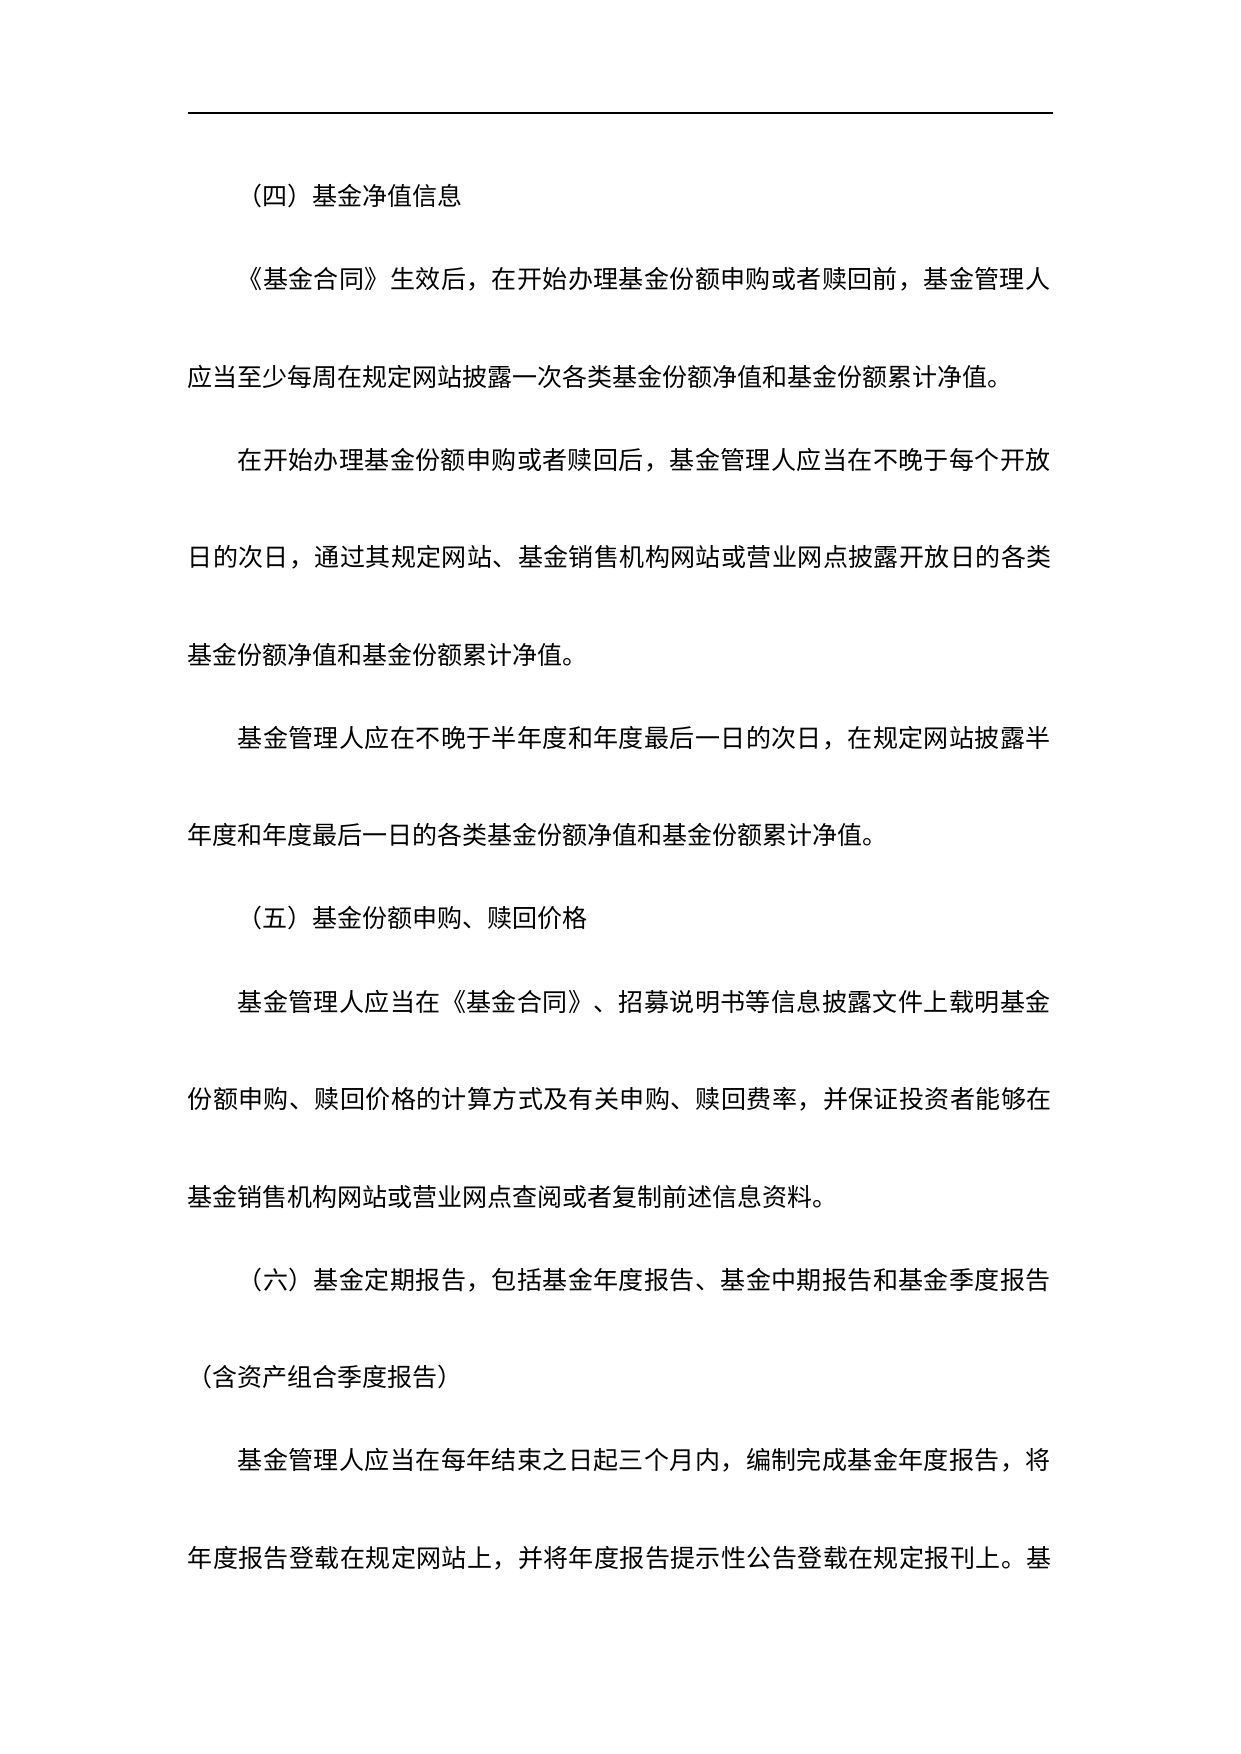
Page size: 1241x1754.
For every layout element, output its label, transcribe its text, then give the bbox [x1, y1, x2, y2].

text （四）基金净值信息 [187, 162, 1053, 227]
text （六）基金定期报告，包括基金年度报告、基金中期报告和基金季度报告（含资产组合季度报告） [187, 1246, 1053, 1408]
text （五）基金份额申购、赎回价格 [187, 884, 1053, 949]
text 基金管理人应在不晚于半年度和年度最后一日的次日，在规定网站披露半年度和年度最后一日的各类基金份额净值和基金份额累计净值。 [187, 704, 1053, 866]
text 基金管理人应当在《基金合同》、招募说明书等信息披露文件上载明基金份额申购、赎回价格的计算方式及有关申购、赎回费率，并保证投资者能够在基金销售机构网站或营业网点查阅或者复制前述信息资料。 [187, 968, 1053, 1228]
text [187, 1426, 1053, 1589]
text 《基金合同》生效后，在开始办理基金份额申购或者赎回前，基金管理人应当至少每周在规定网站披露一次各类基金份额净值和基金份额累计净值。 [187, 245, 1053, 408]
text 在开始办理基金份额申购或者赎回后，基金管理人应当在不晚于每个开放日的次日，通过其规定网站、基金销售机构网站或营业网点披露开放日的各类基金份额净值和基金份额累计净值。 [187, 426, 1053, 686]
